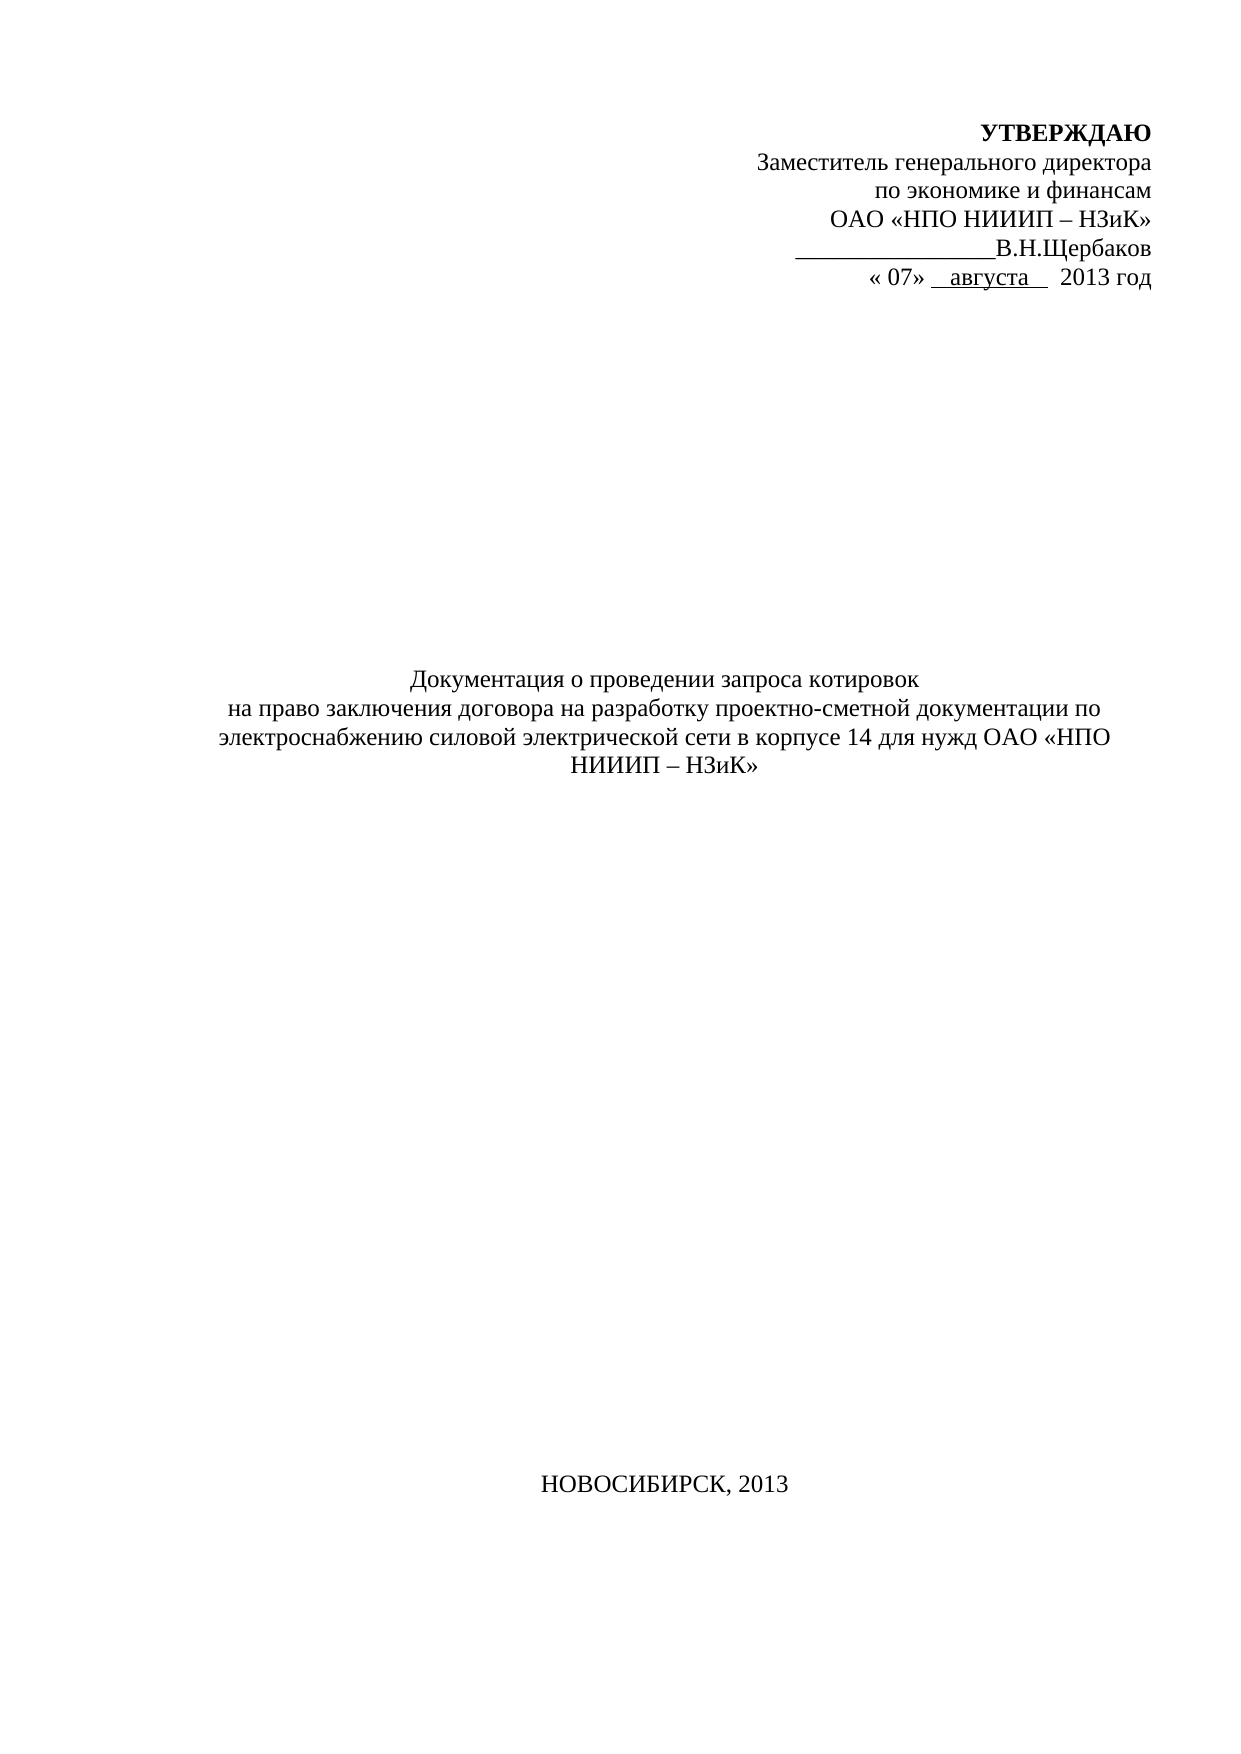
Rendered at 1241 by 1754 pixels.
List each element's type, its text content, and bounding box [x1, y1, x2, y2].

text ОАО «НПО НИИИП – НЗиК» [177, 204, 1152, 233]
text на право заключения договора на разработку проектно-сметной документации по электроснабжению силовой электрической сети в корпусе 14 для нужд ОАО «НПО НИИИП – НЗиК» [177, 693, 1152, 779]
text по экономике и финансам [177, 176, 1152, 204]
text « 07» августа 2013 год [177, 262, 1152, 291]
text ________________В.Н.Щербаков [177, 233, 1152, 262]
text УТВЕРЖДАЮ [103, 118, 1152, 147]
text Документация о проведении запроса котировок [177, 664, 1152, 693]
text Заместитель генерального директора [177, 147, 1152, 176]
text НОВОСИБИРСК, 2013 [177, 1469, 1152, 1498]
